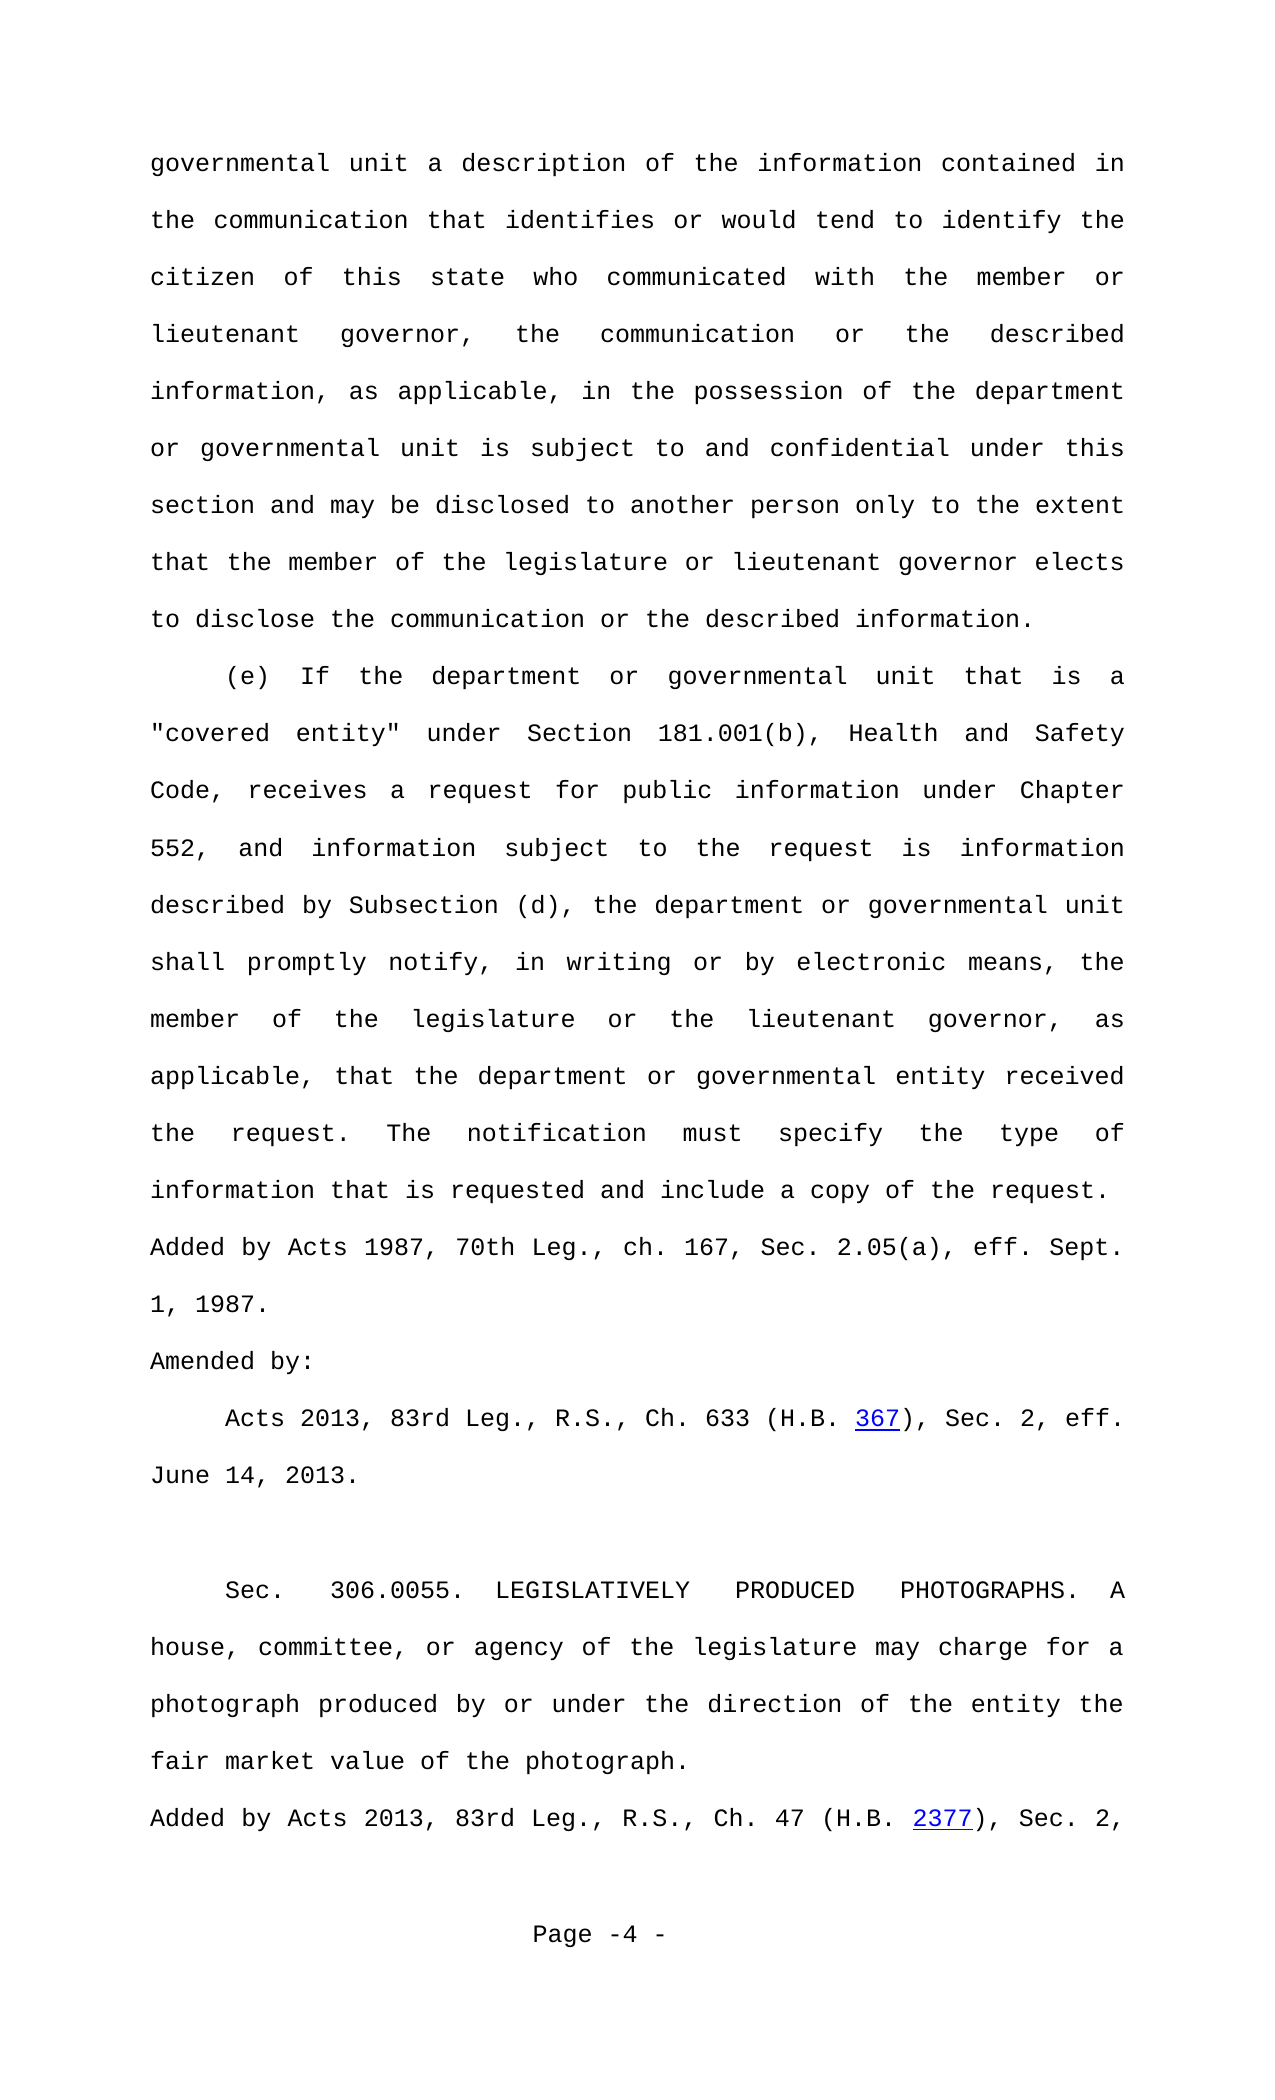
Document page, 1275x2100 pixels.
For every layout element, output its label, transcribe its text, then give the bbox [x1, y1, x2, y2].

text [150, 150, 1125, 635]
text Added by Acts 1987, 70th Leg., ch. 167, Sec. 2.05(a), eff. Sept. 1, 1987. [150, 1234, 1125, 1320]
text (e) If the department or governmental unit that is a "covered entity" under Section 181.001(b), Health and Safety Code, receives a request for public information under Chapter 552, and information subject to the request is information described by Subsection (d), the department or governmental unit shall promptly notify, in writing or by electronic means, the member of the legislature or the lieutenant governor, as applicable, that the department or governmental entity received the request. The notification must specify the type of information that is requested and include a copy of the request. [150, 664, 1125, 1206]
text Acts 2013, 83rd Leg., R.S., Ch. 633 (H.B. 367), Sec. 2, eff. June 14, 2013. [150, 1406, 1125, 1491]
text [150, 1805, 1125, 1834]
text Sec. 306.0055. LEGISLATIVELY PRODUCED PHOTOGRAPHS. A house, committee, or agency of the legislature may charge for a photograph produced by or under the direction of the entity the fair market value of the photograph. [150, 1577, 1125, 1777]
text Amended by: [150, 1349, 1125, 1377]
